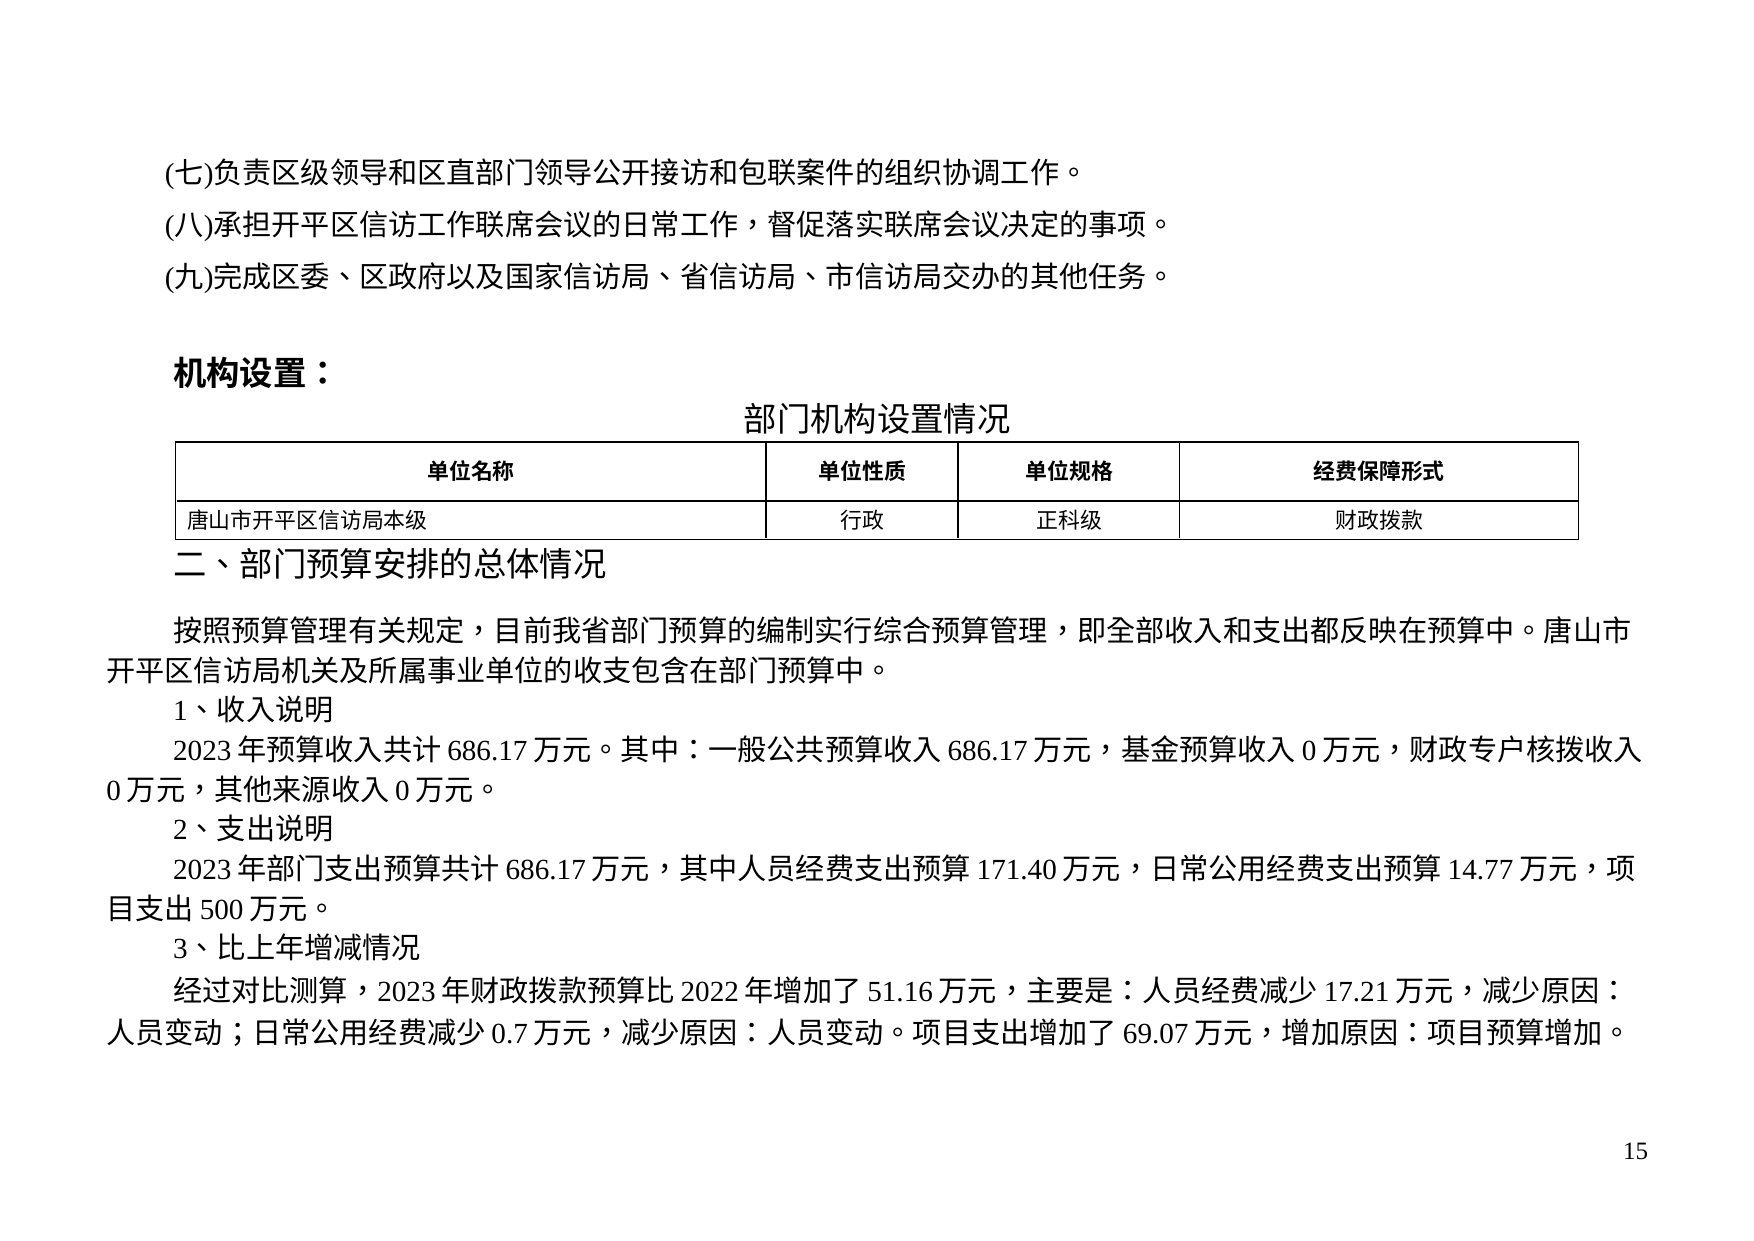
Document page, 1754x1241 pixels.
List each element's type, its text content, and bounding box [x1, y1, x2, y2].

table_cell 正科级 [959, 502, 1179, 538]
text 机构设置： [106, 350, 1648, 396]
text 部门机构设置情况 [106, 396, 1648, 441]
table_header 单位性质 [767, 443, 957, 500]
text 2023年预算收入共计686.17万元。其中：一般公共预算收入686.17万元，基金预算收入0万元，财政专户核拨收入0万元，其他来源收入0万元。 [106, 729, 1648, 809]
text 1、收入说明 [106, 689, 1648, 729]
table_header 经费保障形式 [1180, 443, 1578, 500]
table_cell 财政拨款 [1180, 502, 1578, 538]
text (九)完成区委、区政府以及国家信访局、省信访局、市信访局交办的其他任务。 [106, 246, 1648, 298]
text 经过对比测算，2023年财政拨款预算比2022年增加了51.16万元，主要是：人员经费减少17.21万元，减少原因：人员变动；日常公用经费减少0.7万元，减少原因：人员变动。项目支出增加了69.07万元，增加原因：项目预算增加。 [106, 967, 1648, 1052]
text 2023年部门支出预算共计686.17万元，其中人员经费支出预算171.40万元，日常公用经费支出预算14.77万元，项目支出500万元。 [106, 848, 1648, 928]
text 按照预算管理有关规定，目前我省部门预算的编制实行综合预算管理，即全部收入和支出都反映在预算中。唐山市开平区信访局机关及所属事业单位的收支包含在部门预算中。 [106, 610, 1648, 689]
text 2、支出说明 [106, 809, 1648, 848]
table_cell 行政 [767, 502, 957, 538]
text (八)承担开平区信访工作联席会议的日常工作，督促落实联席会议决定的事项。 [106, 194, 1648, 246]
text (七)负责区级领导和区直部门领导公开接访和包联案件的组织协调工作。 [106, 142, 1648, 194]
table_header 单位名称 [176, 443, 765, 500]
table_header 单位规格 [959, 443, 1179, 500]
text 二、部门预算安排的总体情况 [106, 541, 1648, 586]
text 3、比上年增减情况 [106, 928, 1648, 967]
table_cell 唐山市开平区信访局本级 [176, 501, 765, 538]
